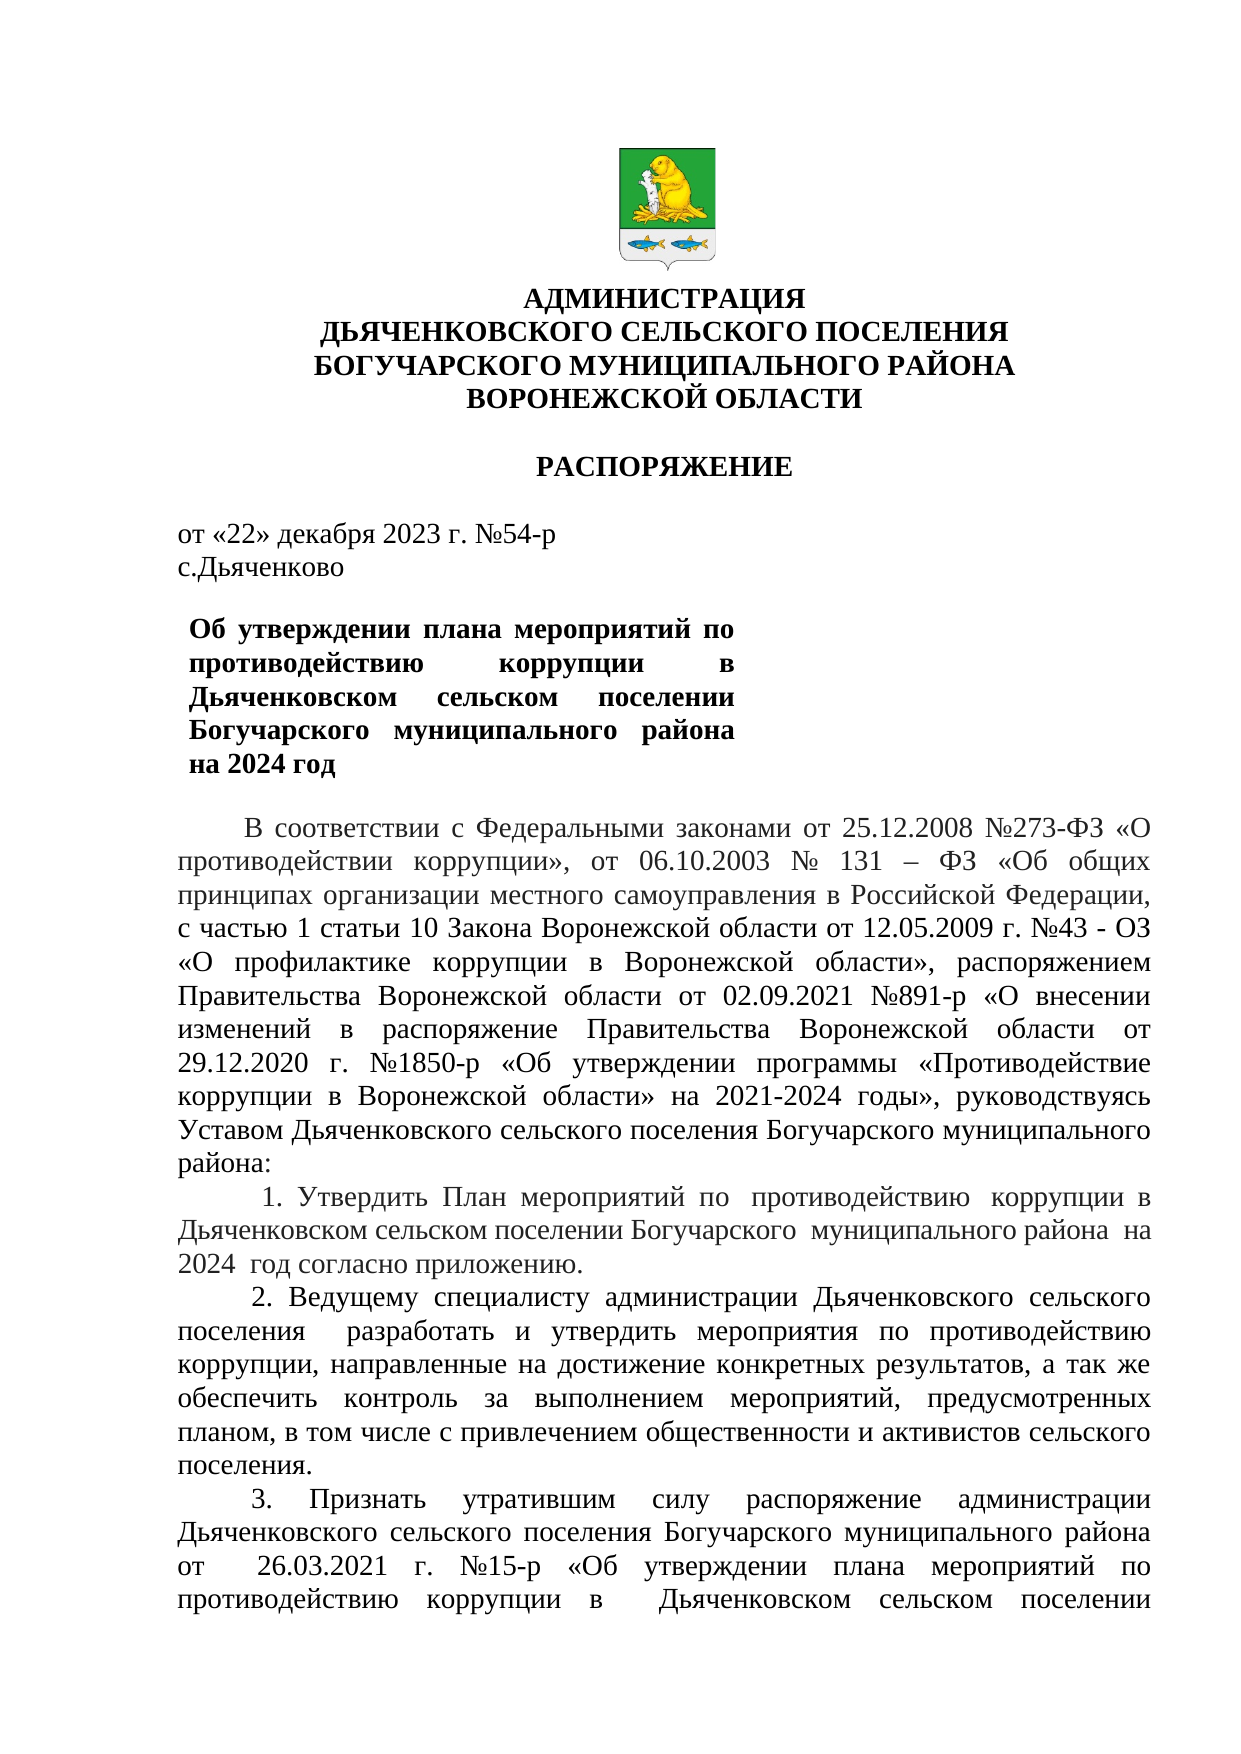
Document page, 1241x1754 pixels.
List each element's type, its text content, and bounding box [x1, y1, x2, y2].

text В соответствии с Федеральными законами от 25.12.2008 №273-ФЗ «О противодействии коррупции», от 06.10.2003 № 131 – ФЗ «Об общих принципах организации местного самоуправления в Российской Федерации, с частью 1 статьи 10 Закона Воронежской области от 12.05.2009 г. №43 - ОЗ «О профилактике коррупции в Воронежской области», распоряжением Правительства Воронежской области от 02.09.2021 №891-р «О внесении изменений в распоряжение Правительства Воронежской области от 29.12.2020 г. №1850-р «Об утверждении программы «Противодействие коррупции в Воронежской области» на 2021-2024 годы», руководствуясь Уставом Дьяченковского сельского поселения Богучарского муниципального района: [177, 810, 1152, 1179]
text РАСПОРЯЖЕНИЕ [177, 449, 1152, 482]
table_header Об утверждении плана мероприятий по противодействию коррупции в Дьяченковском сельском поселении Богучарского муниципального района на 2024 год [177, 612, 838, 779]
text АДМИНИСТРАЦИЯ [177, 281, 1152, 314]
text с.Дьяченково [177, 549, 1152, 583]
text ДЬЯЧЕНКОВСКОГО СЕЛЬСКОГО ПОСЕЛЕНИЯ [177, 314, 1152, 348]
text 2. Ведущему специалисту администрации Дьяченковского сельского поселения разработать и утвердить мероприятия по противодействию коррупции, направленные на достижение конкретных результатов, а так же обеспечить контроль за выполнением мероприятий, предусмотренных планом, в том числе с привлечением общественности и активистов сельского поселения. [177, 1279, 1152, 1481]
text ВОРОНЕЖСКОЙ ОБЛАСТИ [177, 382, 1152, 415]
text от «22» декабря 2023 г. №54-р [177, 516, 1152, 549]
text БОГУЧАРСКОГО МУНИЦИПАЛЬНОГО РАЙОНА [177, 348, 1152, 382]
picture [619, 148, 716, 271]
text 1. Утвердить План мероприятий по противодействию коррупции в Дьяченковском сельском поселении Богучарского муниципального района на 2024 год согласно приложению. [178, 1179, 1152, 1279]
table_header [166, 1481, 1226, 1615]
